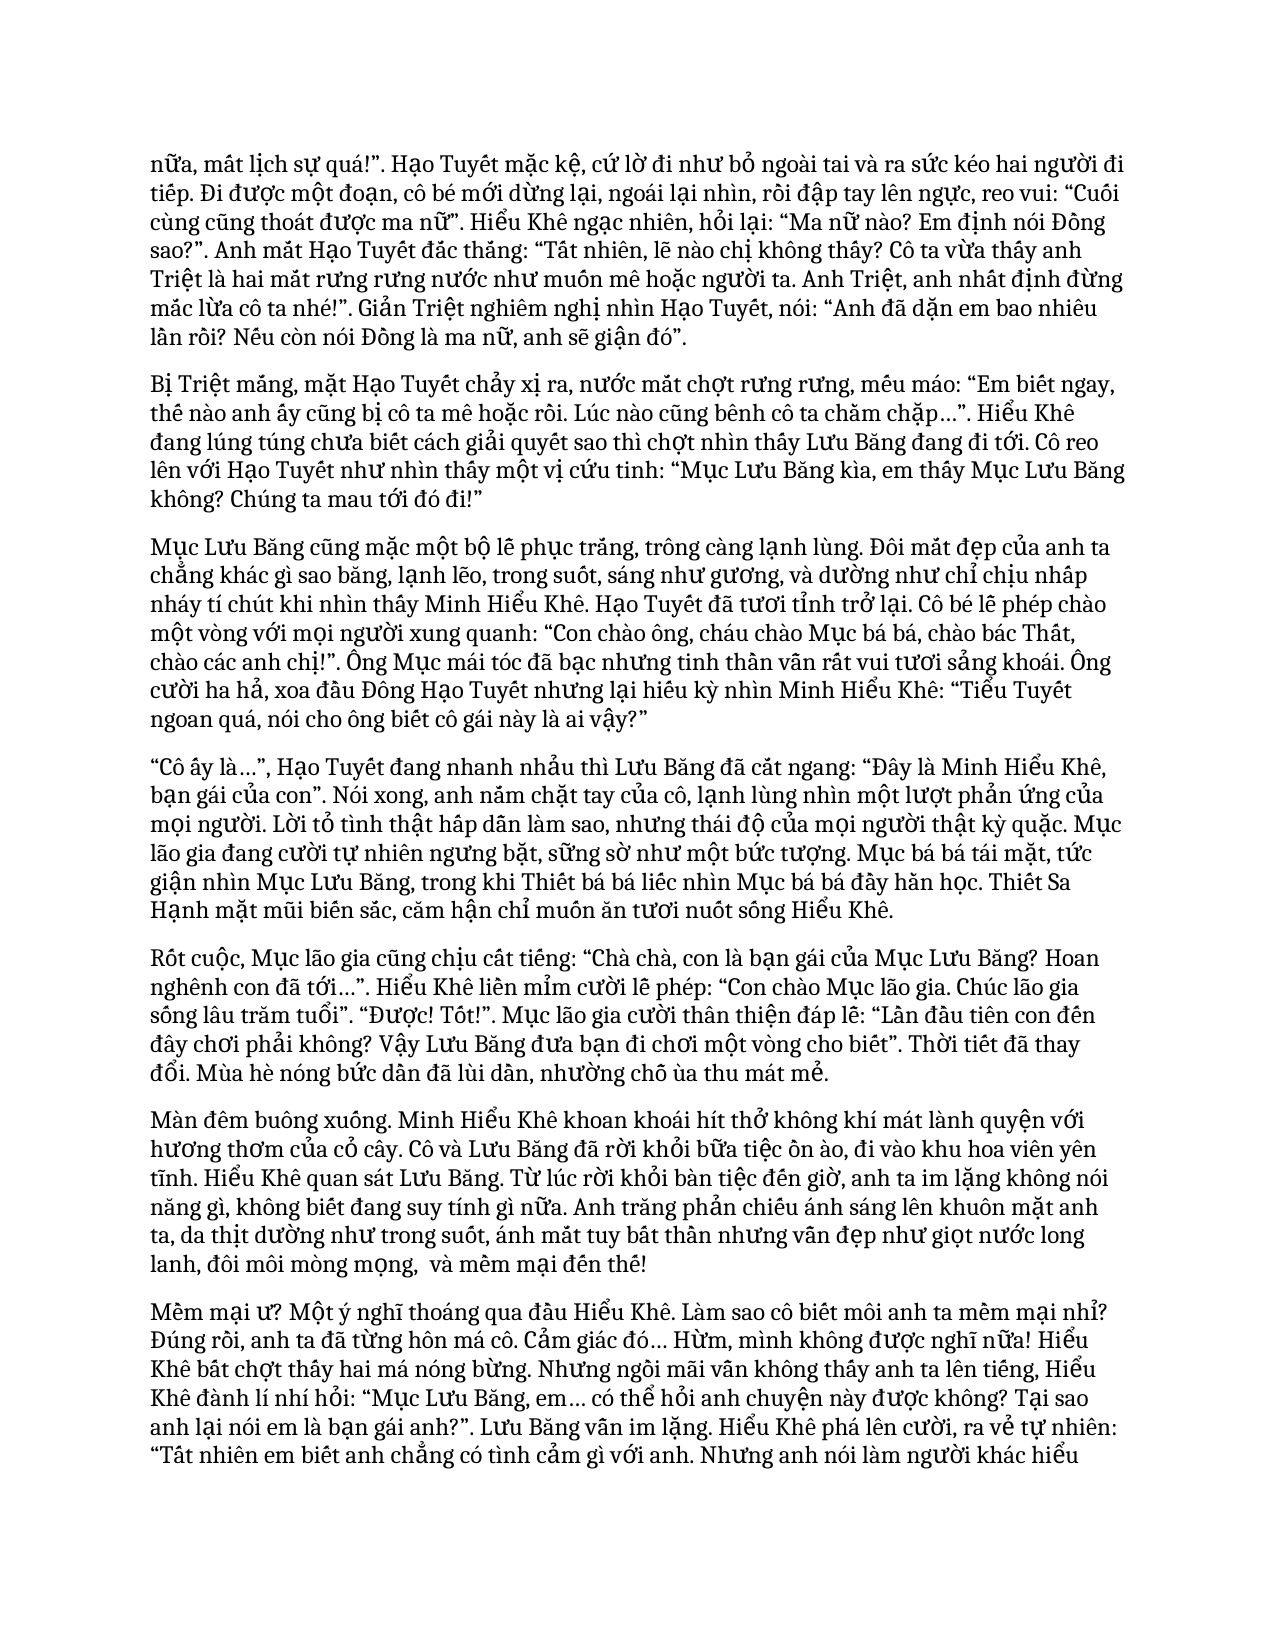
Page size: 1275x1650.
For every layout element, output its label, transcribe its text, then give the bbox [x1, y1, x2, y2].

text Rốt cuộc, Mục lão gia cũng chịu cất tiếng: “Chà chà, con là bạn gái của Mục Lưu Băng? Hoan nghênh con đã tới…”. Hiểu Khê liền mỉm cười lễ phép: “Con chào Mục lão gia. Chúc lão gia sống lâu trăm tuổi”. “Được! Tốt!”. Mục lão gia cười thân thiện đáp lễ: “Lần đầu tiên con đến đây chơi phải không? Vậy Lưu Băng đưa bạn đi chơi một vòng cho biết”. Thời tiết đã thay đổi. Mùa hè nóng bức dần đã lùi dần, nhường chỗ ùa thu mát mẻ. [150, 944, 1125, 1087]
text “Cô ấy là…”, Hạo Tuyết đang nhanh nhảu thì Lưu Băng đã cắt ngang: “Đây là Minh Hiểu Khê, bạn gái của con”. Nói xong, anh nắm chặt tay của cô, lạnh lùng nhìn một lượt phản ứng của mọi người. Lời tỏ tình thật hấp dẫn làm sao, nhưng thái độ của mọi người thật kỳ quặc. Mục lão gia đang cười tự nhiên ngưng bặt, sững sờ như một bức tượng. Mục bá bá tái mặt, tức giận nhìn Mục Lưu Băng, trong khi Thiết bá bá liếc nhìn Mục bá bá đầy hằn học. Thiết Sa Hạnh mặt mũi biến sắc, căm hận chỉ muốn ăn tươi nuốt sống Hiểu Khê. [150, 752, 1125, 925]
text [150, 150, 1125, 351]
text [150, 1297, 1125, 1470]
text Bị Triệt mắng, mặt Hạo Tuyết chảy xị ra, nước mắt chợt rưng rưng, mếu máo: “Em biết ngay, thế nào anh ấy cũng bị cô ta mê hoặc rồi. Lúc nào cũng bênh cô ta chằm chặp…”. Hiểu Khê đang lúng túng chưa biết cách giải quyết sao thì chợt nhìn thấy Lưu Băng đang đi tới. Cô reo lên với Hạo Tuyết như nhìn thấy một vị cứu tinh: “Mục Lưu Băng kìa, em thấy Mục Lưu Băng không? Chúng ta mau tới đó đi!” [150, 370, 1125, 514]
text Màn đêm buông xuống. Minh Hiểu Khê khoan khoái hít thở không khí mát lành quyện với hương thơm của cỏ cây. Cô và Lưu Băng đã rời khỏi bữa tiệc ồn ào, đi vào khu hoa viên yên tĩnh. Hiểu Khê quan sát Lưu Băng. Từ lúc rời khỏi bàn tiệc đến giờ, anh ta im lặng không nói năng gì, không biết đang suy tính gì nữa. Anh trăng phản chiếu ánh sáng lên khuôn mặt anh ta, da thịt dường như trong suốt, ánh mắt tuy bất thần nhưng vẫn đẹp như giọt nước long lanh, đôi môi mòng mọng, và mềm mại đến thế! [150, 1106, 1125, 1279]
text Mục Lưu Băng cũng mặc một bộ lễ phục trắng, trông càng lạnh lùng. Đôi mắt đẹp của anh ta chẳng khác gì sao băng, lạnh lẽo, trong suốt, sáng như gương, và dường như chỉ chịu nhấp nháy tí chút khi nhìn thấy Minh Hiểu Khê. Hạo Tuyết đã tươi tỉnh trở lại. Cô bé lễ phép chào một vòng với mọi người xung quanh: “Con chào ông, cháu chào Mục bá bá, chào bác Thất, chào các anh chị!”. Ông Mục mái tóc đã bạc nhưng tinh thần vẫn rất vui tươi sảng khoái. Ông cười ha hả, xoa đầu Đông Hạo Tuyết nhưng lại hiếu kỳ nhìn Minh Hiểu Khê: “Tiểu Tuyết ngoan quá, nói cho ông biết cô gái này là ai vậy?” [150, 532, 1125, 734]
